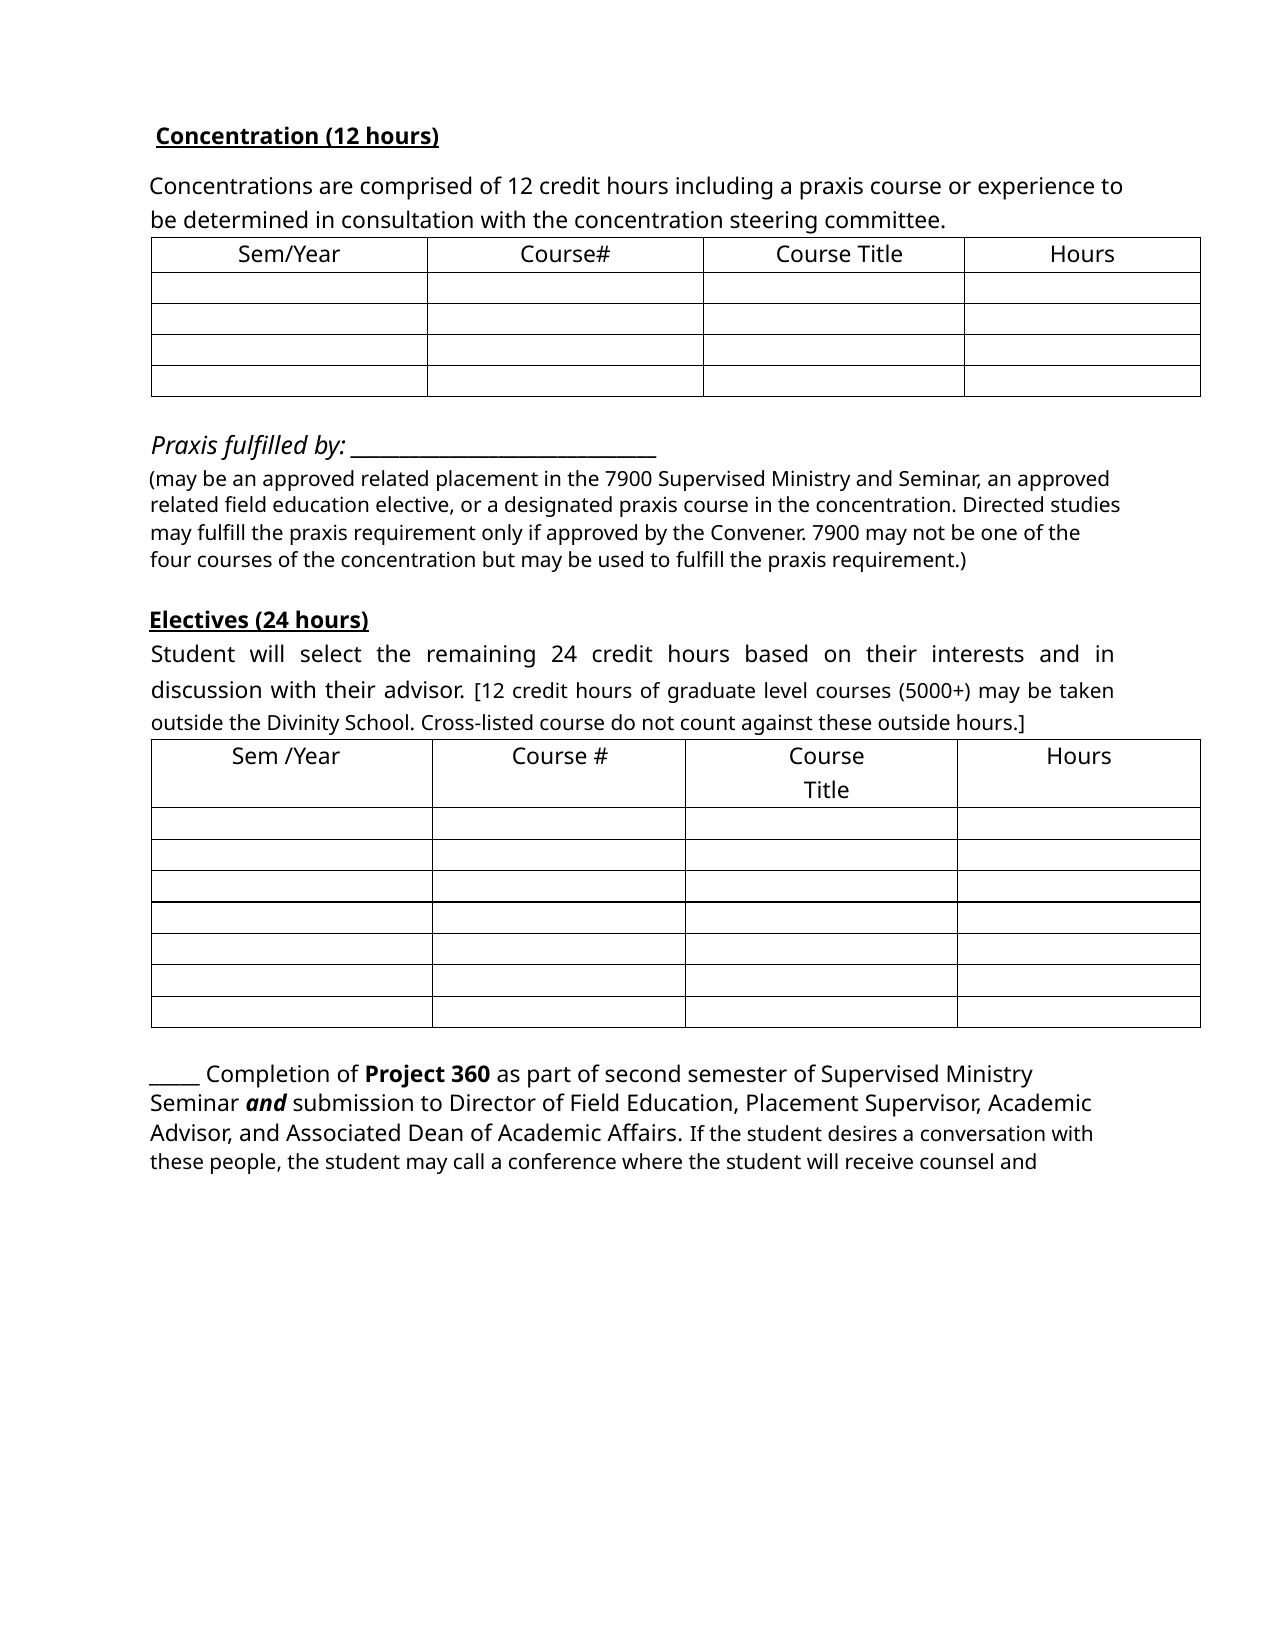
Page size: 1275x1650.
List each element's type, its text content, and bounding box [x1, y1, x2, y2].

text Student will select the remaining 24 credit hours based on their interests and in discussion with their advisor. [12 credit hours of graduate level courses (5000+) may be taken outside the Divinity School. Cross-listed course do not count against these outside hours.] [151, 638, 1116, 736]
table_cell [433, 965, 685, 996]
table_cell [958, 840, 1200, 870]
table_cell [152, 808, 432, 838]
table_cell [686, 997, 957, 1027]
table_cell [152, 335, 427, 365]
table_cell [152, 273, 427, 303]
table_cell [958, 808, 1200, 838]
table_cell [958, 934, 1200, 964]
table_cell [965, 366, 1200, 396]
table_cell [433, 997, 685, 1027]
table_cell [152, 965, 432, 996]
table_cell [704, 366, 964, 396]
table_cell [958, 965, 1200, 996]
table_cell [704, 304, 964, 334]
table_cell [958, 997, 1200, 1027]
table_header Sem /Year [152, 740, 432, 807]
subtitle Electives (24 hours) [149, 604, 1126, 635]
table_cell [704, 335, 964, 365]
table_cell [428, 366, 703, 396]
table_cell [428, 273, 703, 303]
table_header Sem/Year [152, 238, 427, 272]
table_cell [965, 273, 1200, 303]
table_cell [433, 903, 685, 933]
table_cell [152, 903, 432, 933]
table_cell [433, 840, 685, 870]
table_cell [704, 273, 964, 303]
table_cell [152, 871, 432, 901]
text (may be an approved related placement in the 7900 Supervised Ministry and Seminar, an approved related field education elective, or a designated praxis course in the concentration. Directed studies may fulfill the praxis requirement only if approved by the Convener. 7900 may not be one of the four courses of the concentration but may be used to fulfill the praxis requirement.) [149, 464, 1126, 574]
table_cell [152, 304, 427, 334]
table_cell [686, 840, 957, 870]
subtitle Praxis fulfilled by: _______________________________ [151, 427, 1126, 462]
table_cell [152, 840, 432, 870]
table_cell [152, 366, 427, 396]
table_cell [152, 997, 432, 1027]
table_cell [433, 808, 685, 838]
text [149, 1058, 1126, 1176]
table_cell [686, 871, 957, 901]
table_cell [152, 934, 432, 964]
table_header Course Title [686, 740, 957, 807]
table_header Hours [965, 238, 1200, 272]
table_cell [433, 871, 685, 901]
table_cell [686, 965, 957, 996]
table_cell [428, 304, 703, 334]
table_cell [428, 335, 703, 365]
table_cell [686, 808, 957, 838]
table_header Course# [428, 238, 703, 272]
table_cell [958, 871, 1200, 901]
table_cell [686, 903, 957, 933]
table_cell [965, 304, 1200, 334]
table_cell [686, 934, 957, 964]
table_cell [958, 903, 1200, 933]
table_header Course # [433, 740, 685, 807]
table_header Course Title [704, 238, 964, 272]
text Concentrations are comprised of 12 credit hours including a praxis course or experience to be determined in consultation with the concentration steering committee. [149, 170, 1126, 235]
table_cell [965, 335, 1200, 365]
text Concentration (12 hours) [149, 120, 1126, 151]
table_cell [433, 934, 685, 964]
table_header Hours [958, 740, 1200, 807]
